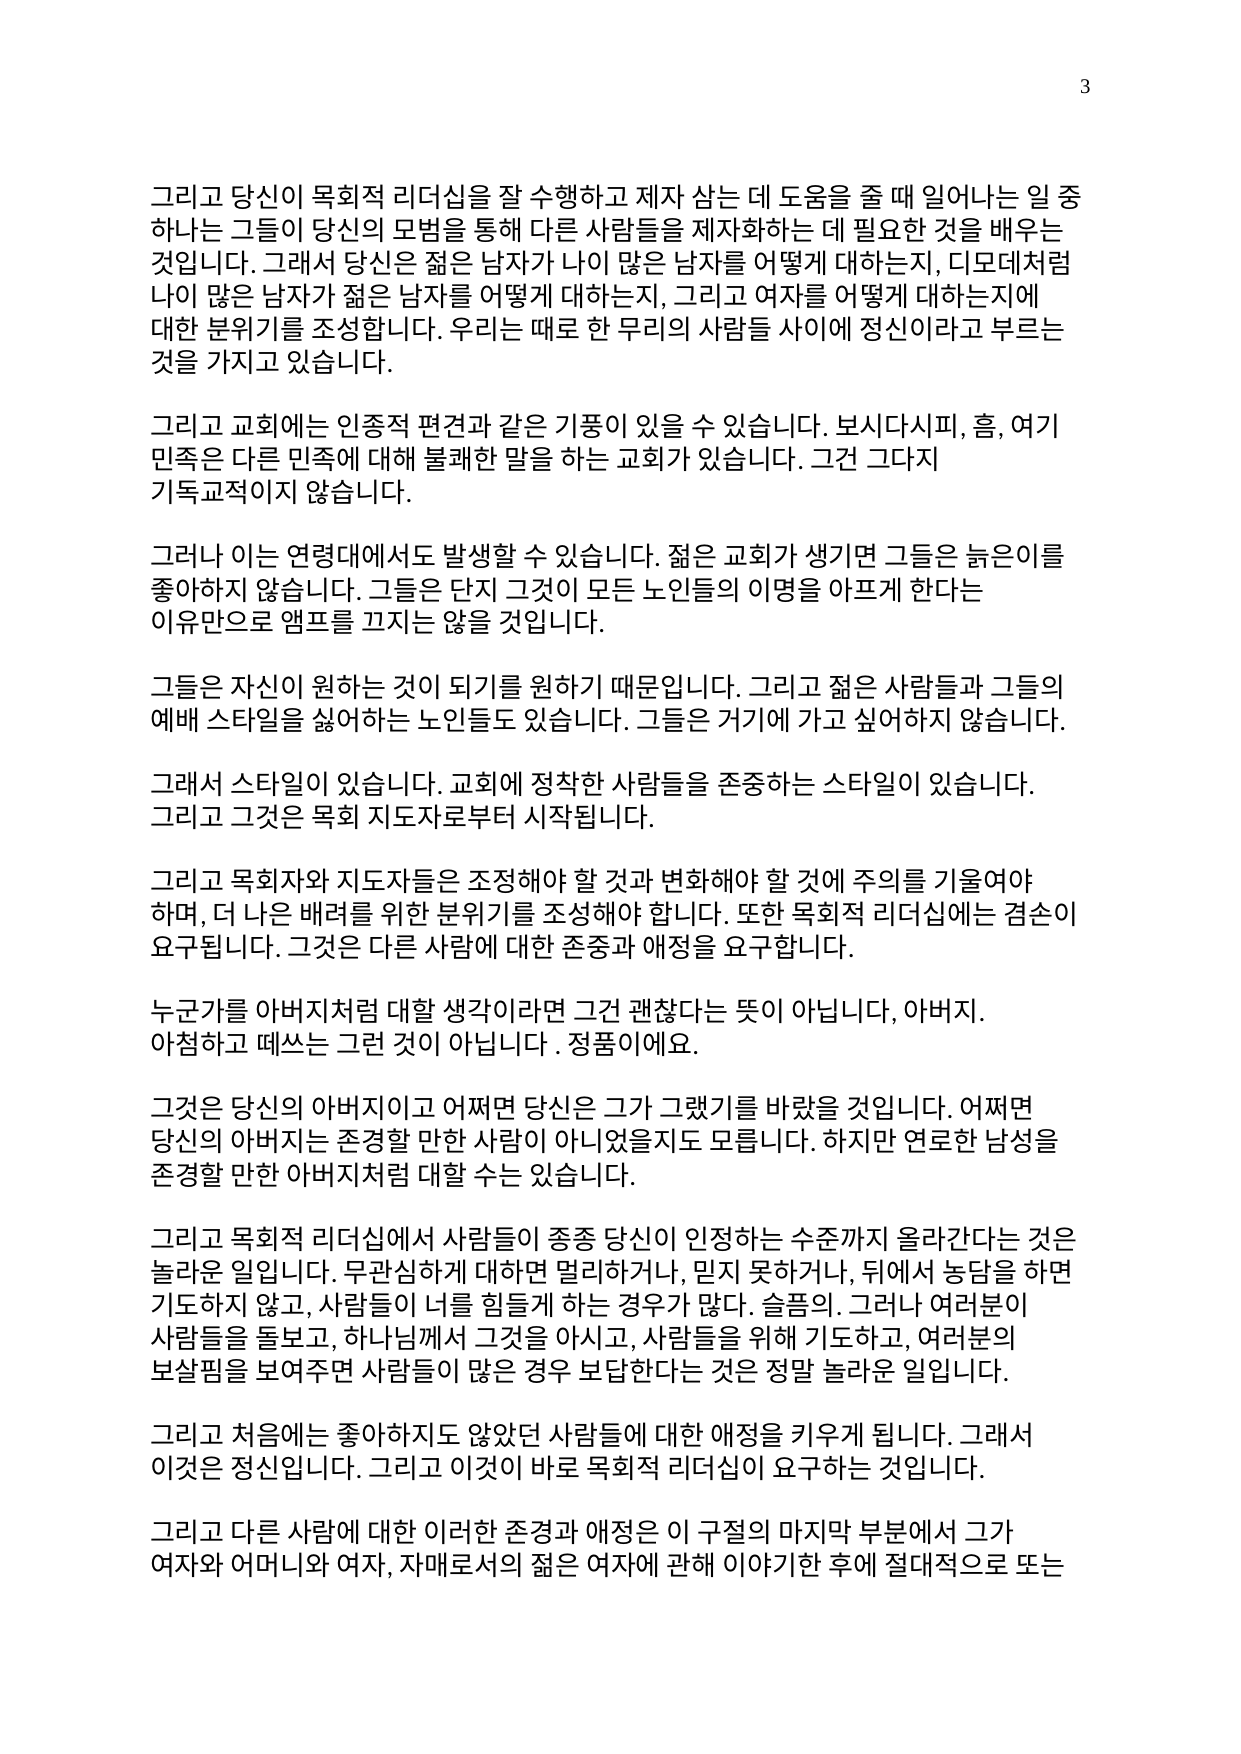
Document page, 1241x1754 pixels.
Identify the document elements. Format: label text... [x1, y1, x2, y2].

text 그러나 이는 연령대에서도 발생할 수 있습니다. 젊은 교회가 생기면 그들은 늙은이를 좋아하지 않습니다. 그들은 단지 그것이 모든 노인들의 이명을 아프게 한다는 이유만으로 앰프를 끄지는 않을 것입니다. [150, 541, 1090, 640]
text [150, 1516, 1090, 1582]
text 그래서 스타일이 있습니다. 교회에 정착한 사람들을 존중하는 스타일이 있습니다. 그리고 그것은 목회 지도자로부터 시작됩니다. [150, 768, 1090, 834]
text 그들은 자신이 원하는 것이 되기를 원하기 때문입니다. 그리고 젊은 사람들과 그들의 예배 스타일을 싫어하는 노인들도 있습니다. 그들은 거기에 가고 싶어하지 않습니다. [150, 671, 1090, 737]
text 누군가를 아버지처럼 대할 생각이라면 그건 괜찮다는 뜻이 아닙니다, 아버지. 아첨하고 떼쓰는 그런 것이 아닙니다 . 정품이에요. [150, 995, 1090, 1061]
text 그것은 당신의 아버지이고 어쩌면 당신은 그가 그랬기를 바랐을 것입니다. 어쩌면 당신의 아버지는 존경할 만한 사람이 아니었을지도 모릅니다. 하지만 연로한 남성을 존경할 만한 아버지처럼 대할 수는 있습니다. [150, 1093, 1090, 1192]
text 그리고 목회적 리더십에서 사람들이 종종 당신이 인정하는 수준까지 올라간다는 것은 놀라운 일입니다. 무관심하게 대하면 멀리하거나, 믿지 못하거나, 뒤에서 농담을 하면 기도하지 않고, 사람들이 너를 힘들게 하는 경우가 많다. 슬픔의. 그러나 여러분이 사람들을 돌보고, 하나님께서 그것을 아시고, 사람들을 위해 기도하고, 여러분의 보살핌을 보여주면 사람들이 많은 경우 보답한다는 것은 정말 놀라운 일입니다. [150, 1223, 1090, 1388]
text 그리고 처음에는 좋아하지도 않았던 사람들에 대한 애정을 키우게 됩니다. 그래서 이것은 정신입니다. 그리고 이것이 바로 목회적 리더십이 요구하는 것입니다. [150, 1419, 1090, 1485]
text 그리고 목회자와 지도자들은 조정해야 할 것과 변화해야 할 것에 주의를 기울여야 하며, 더 나은 배려를 위한 분위기를 조성해야 합니다. 또한 목회적 리더십에는 겸손이 요구됩니다. 그것은 다른 사람에 대한 존중과 애정을 요구합니다. [150, 865, 1090, 964]
text 그리고 교회에는 인종적 편견과 같은 기풍이 있을 수 있습니다. 보시다시피, 흠, 여기 민족은 다른 민족에 대해 불쾌한 말을 하는 교회가 있습니다. 그건 그다지 기독교적이지 않습니다. [150, 410, 1090, 509]
text 그리고 당신이 목회적 리더십을 잘 수행하고 제자 삼는 데 도움을 줄 때 일어나는 일 중 하나는 그들이 당신의 모범을 통해 다른 사람들을 제자화하는 데 필요한 것을 배우는 것입니다. 그래서 당신은 젊은 남자가 나이 많은 남자를 어떻게 대하는지, 디모데처럼 나이 많은 남자가 젊은 남자를 어떻게 대하는지, 그리고 여자를 어떻게 대하는지에 대한 분위기를 조성합니다. 우리는 때로 한 무리의 사람들 사이에 정신이라고 부르는 것을 가지고 있습니다. [150, 181, 1090, 379]
